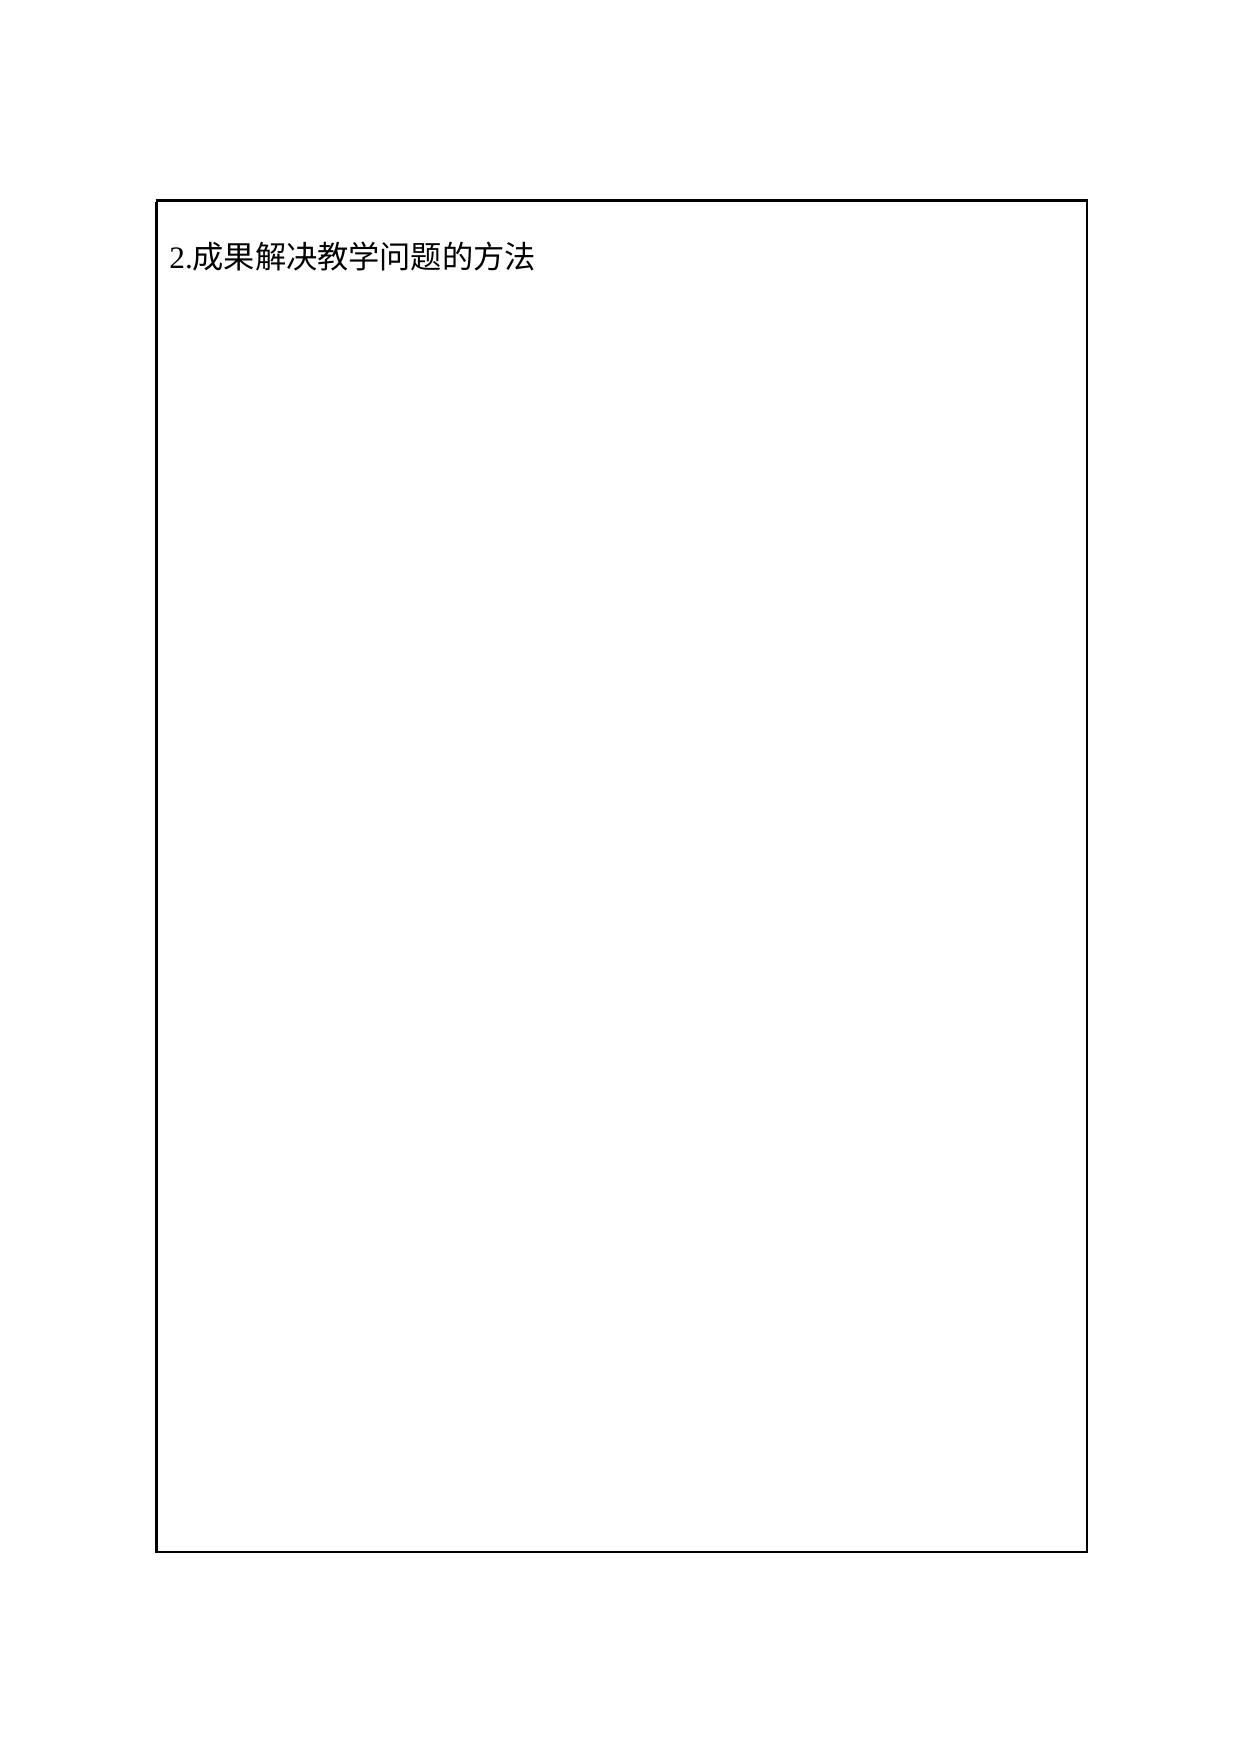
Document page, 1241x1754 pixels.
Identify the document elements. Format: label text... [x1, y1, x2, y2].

text 2.成果解决教学问题的方法 [169, 233, 1092, 277]
